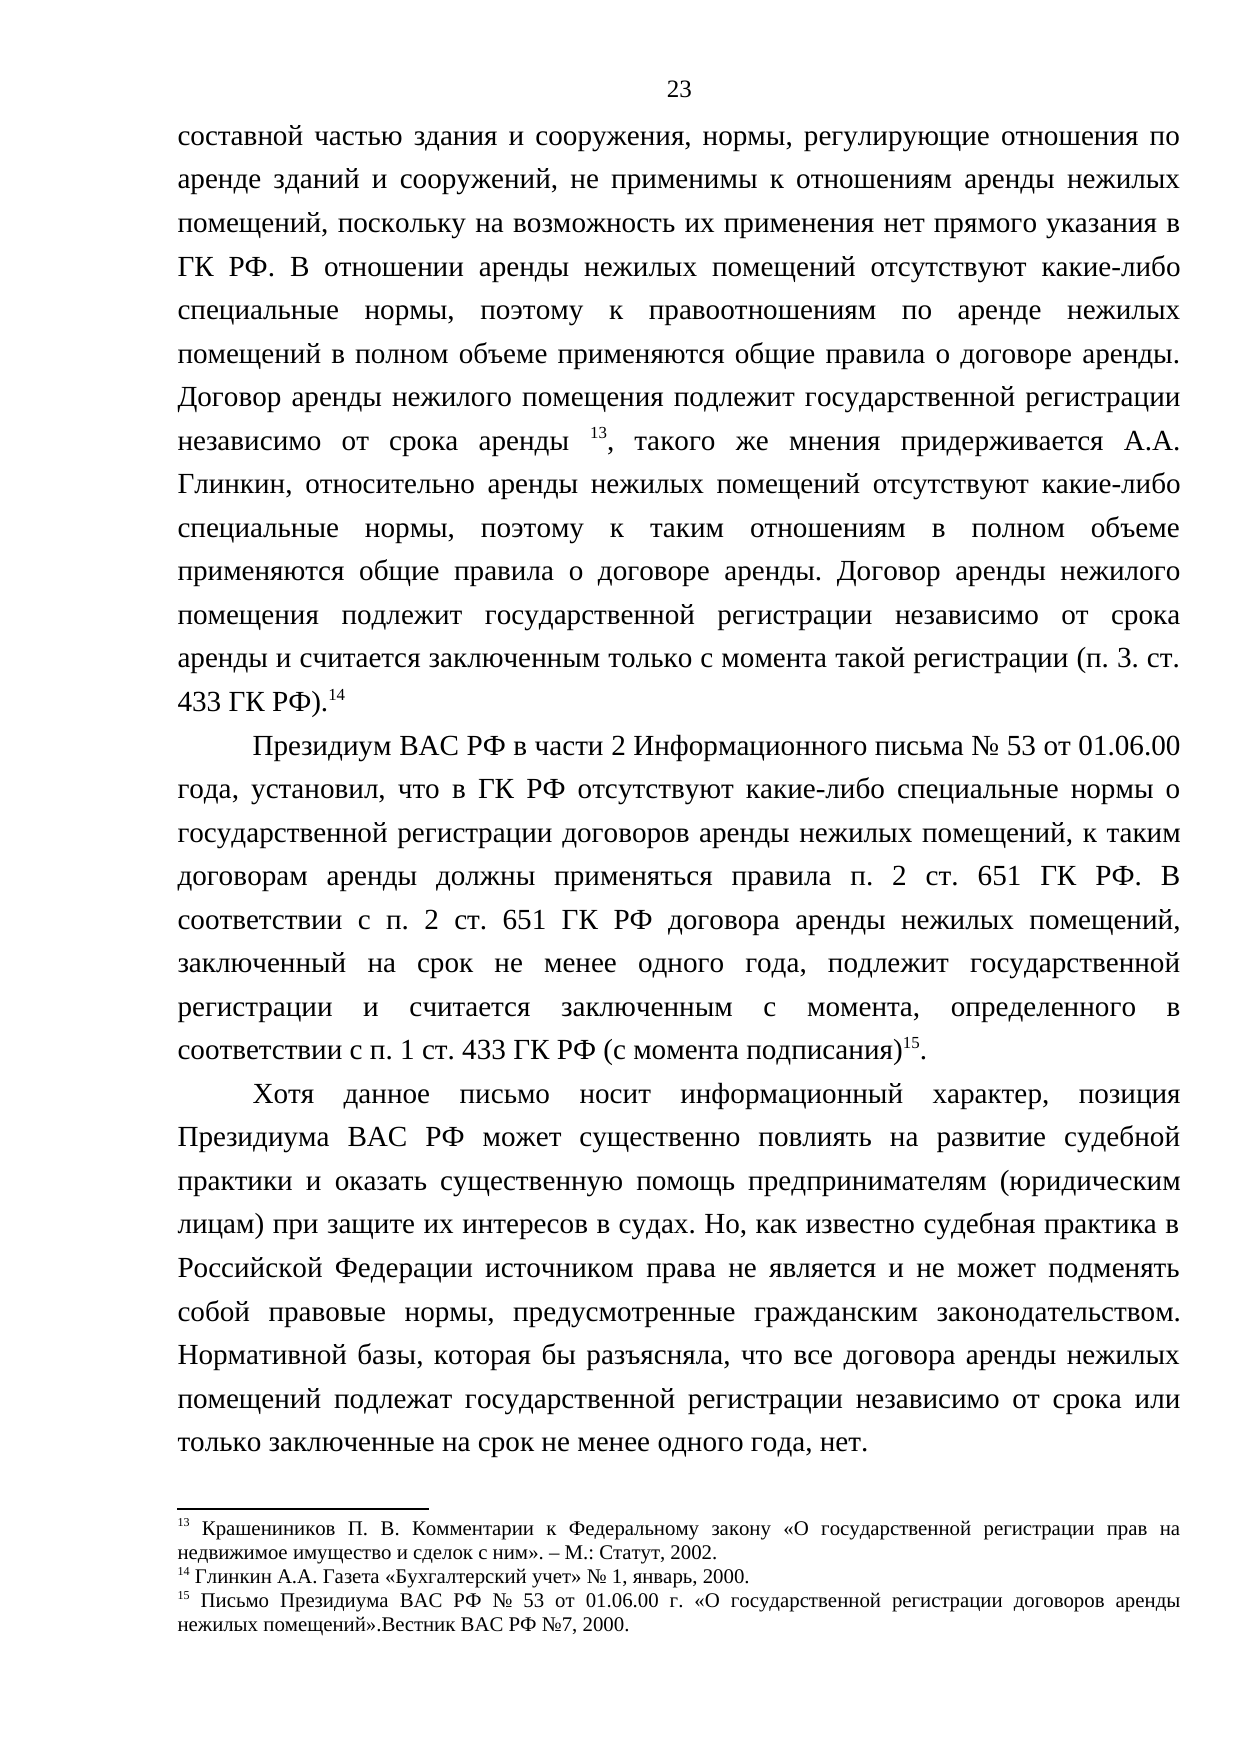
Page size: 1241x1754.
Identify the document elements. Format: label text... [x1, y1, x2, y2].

text Президиум ВАС РФ в части 2 Информационного письма № 53 от 01.06.00 года, установил, что в ГК РФ отсутствуют какие-либо специальные нормы о государственной регистрации договоров аренды нежилых помещений, к таким договорам аренды должны применяться правила п. 2 ст. 651 ГК РФ. В соответствии с п. 2 ст. 651 ГК РФ договора аренды нежилых помещений, заключенный на срок не менее одного года, подлежит государственной регистрации и считается заключенным с момента, определенного в соответствии с п. 1 ст. 433 ГК РФ (с момента подписания). [177, 728, 1181, 1066]
text Хотя данное письмо носит информационный характер, позиция Президиума ВАС РФ может существенно повлиять на развитие судебной практики и оказать существенную помощь предпринимателям (юридическим лицам) при защите их интересов в судах. Но, как известно судебная практика в Российской Федерации источником права не является и не может подменять собой правовые нормы, предусмотренные гражданским законодательством. Нормативной базы, которая бы разъясняла, что все договора аренды нежилых помещений подлежат государственной регистрации независимо от срока или только заключенные на срок не менее одного года, нет. [177, 1076, 1181, 1458]
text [177, 118, 1181, 718]
